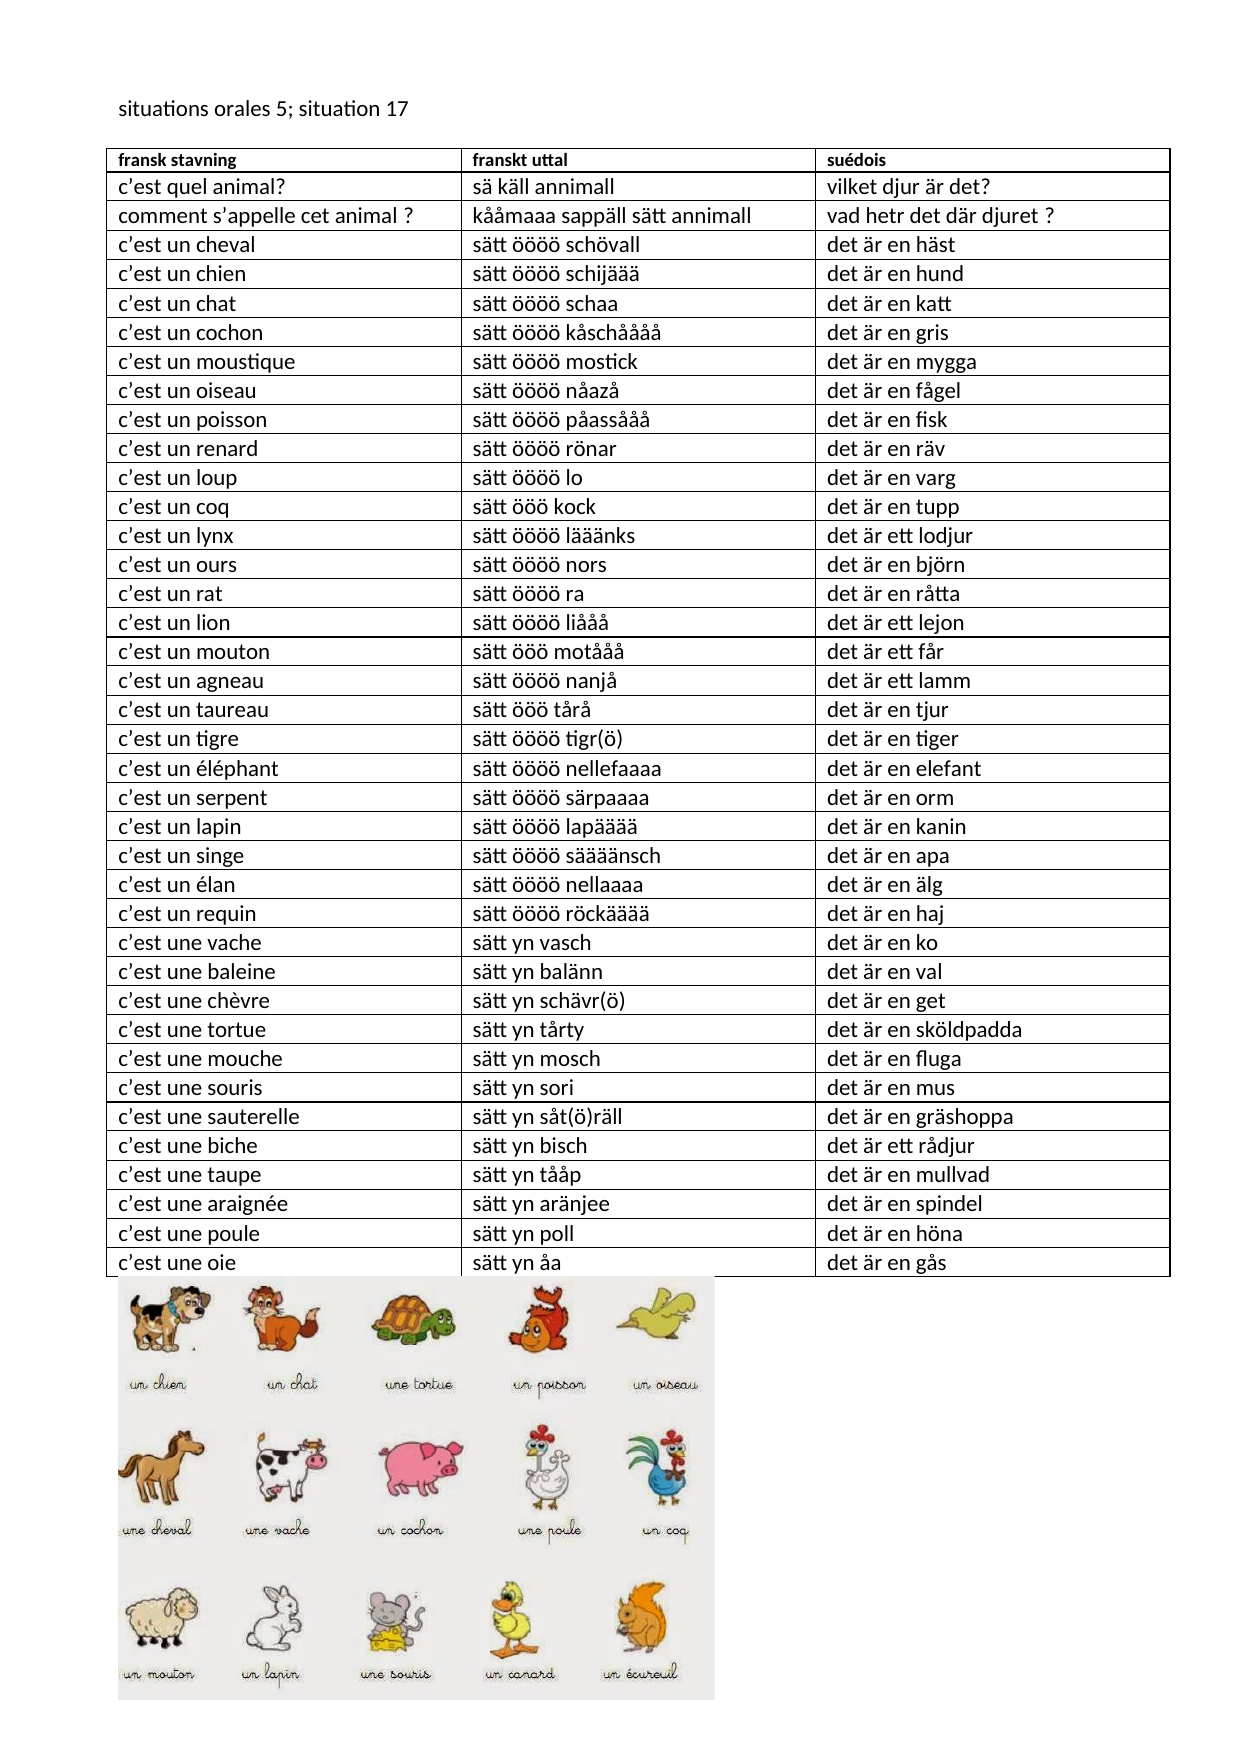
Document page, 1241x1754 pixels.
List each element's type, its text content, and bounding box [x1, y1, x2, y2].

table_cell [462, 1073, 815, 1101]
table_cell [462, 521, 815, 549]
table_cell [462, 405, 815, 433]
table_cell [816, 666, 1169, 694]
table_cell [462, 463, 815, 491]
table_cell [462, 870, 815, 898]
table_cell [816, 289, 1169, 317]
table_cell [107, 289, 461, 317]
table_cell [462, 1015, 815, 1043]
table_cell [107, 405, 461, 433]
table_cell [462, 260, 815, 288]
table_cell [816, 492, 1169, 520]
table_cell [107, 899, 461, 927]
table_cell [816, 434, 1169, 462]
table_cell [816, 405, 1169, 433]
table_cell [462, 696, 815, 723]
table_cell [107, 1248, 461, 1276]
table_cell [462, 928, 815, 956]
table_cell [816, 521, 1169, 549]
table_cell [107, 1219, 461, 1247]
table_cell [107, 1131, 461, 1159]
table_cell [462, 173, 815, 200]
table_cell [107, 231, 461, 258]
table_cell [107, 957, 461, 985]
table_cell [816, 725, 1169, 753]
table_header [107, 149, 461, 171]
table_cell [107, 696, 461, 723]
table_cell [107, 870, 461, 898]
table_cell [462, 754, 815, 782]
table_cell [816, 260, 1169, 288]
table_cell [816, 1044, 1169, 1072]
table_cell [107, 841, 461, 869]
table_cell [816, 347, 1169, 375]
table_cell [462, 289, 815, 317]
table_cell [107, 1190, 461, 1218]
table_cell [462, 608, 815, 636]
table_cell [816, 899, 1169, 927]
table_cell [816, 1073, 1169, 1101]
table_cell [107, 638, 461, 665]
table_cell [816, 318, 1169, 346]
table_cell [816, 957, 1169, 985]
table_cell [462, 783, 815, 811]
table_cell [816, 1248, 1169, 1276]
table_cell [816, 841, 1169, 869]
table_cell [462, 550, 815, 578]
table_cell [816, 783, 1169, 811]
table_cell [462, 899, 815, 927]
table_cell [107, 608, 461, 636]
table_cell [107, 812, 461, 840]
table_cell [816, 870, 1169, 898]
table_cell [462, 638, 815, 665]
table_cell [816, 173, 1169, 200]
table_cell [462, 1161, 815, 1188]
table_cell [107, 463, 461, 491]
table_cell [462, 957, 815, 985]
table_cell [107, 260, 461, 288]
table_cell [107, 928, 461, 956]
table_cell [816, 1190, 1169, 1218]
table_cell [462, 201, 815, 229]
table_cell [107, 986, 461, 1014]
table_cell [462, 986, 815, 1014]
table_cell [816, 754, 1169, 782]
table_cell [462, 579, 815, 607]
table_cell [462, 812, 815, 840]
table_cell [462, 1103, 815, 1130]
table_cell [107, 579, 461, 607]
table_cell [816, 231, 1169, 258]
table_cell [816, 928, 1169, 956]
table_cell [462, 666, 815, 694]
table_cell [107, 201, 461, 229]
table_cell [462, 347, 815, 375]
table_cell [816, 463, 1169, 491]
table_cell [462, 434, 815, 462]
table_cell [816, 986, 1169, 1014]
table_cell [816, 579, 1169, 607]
picture [118, 1276, 715, 1700]
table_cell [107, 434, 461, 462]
text situations orales 5; situation 17 [118, 94, 1199, 122]
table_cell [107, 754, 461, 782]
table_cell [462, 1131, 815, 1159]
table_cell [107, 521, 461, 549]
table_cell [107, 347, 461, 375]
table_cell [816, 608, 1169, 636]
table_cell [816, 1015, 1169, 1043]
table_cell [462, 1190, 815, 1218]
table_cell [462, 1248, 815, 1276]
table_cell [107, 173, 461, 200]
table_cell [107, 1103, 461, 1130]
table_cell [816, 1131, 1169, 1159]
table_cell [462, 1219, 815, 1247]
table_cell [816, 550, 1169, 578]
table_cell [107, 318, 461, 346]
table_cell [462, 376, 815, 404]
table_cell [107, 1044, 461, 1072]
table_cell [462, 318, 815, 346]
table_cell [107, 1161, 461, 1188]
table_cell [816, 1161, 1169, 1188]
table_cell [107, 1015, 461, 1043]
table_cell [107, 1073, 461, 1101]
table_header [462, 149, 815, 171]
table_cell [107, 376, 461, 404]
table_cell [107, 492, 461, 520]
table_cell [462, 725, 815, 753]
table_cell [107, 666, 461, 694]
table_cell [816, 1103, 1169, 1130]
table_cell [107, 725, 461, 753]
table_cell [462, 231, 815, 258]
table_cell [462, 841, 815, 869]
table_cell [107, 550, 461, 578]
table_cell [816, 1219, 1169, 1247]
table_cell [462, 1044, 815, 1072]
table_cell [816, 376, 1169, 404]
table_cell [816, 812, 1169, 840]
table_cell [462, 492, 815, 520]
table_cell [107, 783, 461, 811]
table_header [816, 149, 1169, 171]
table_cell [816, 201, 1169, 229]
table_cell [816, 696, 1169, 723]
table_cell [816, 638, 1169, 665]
